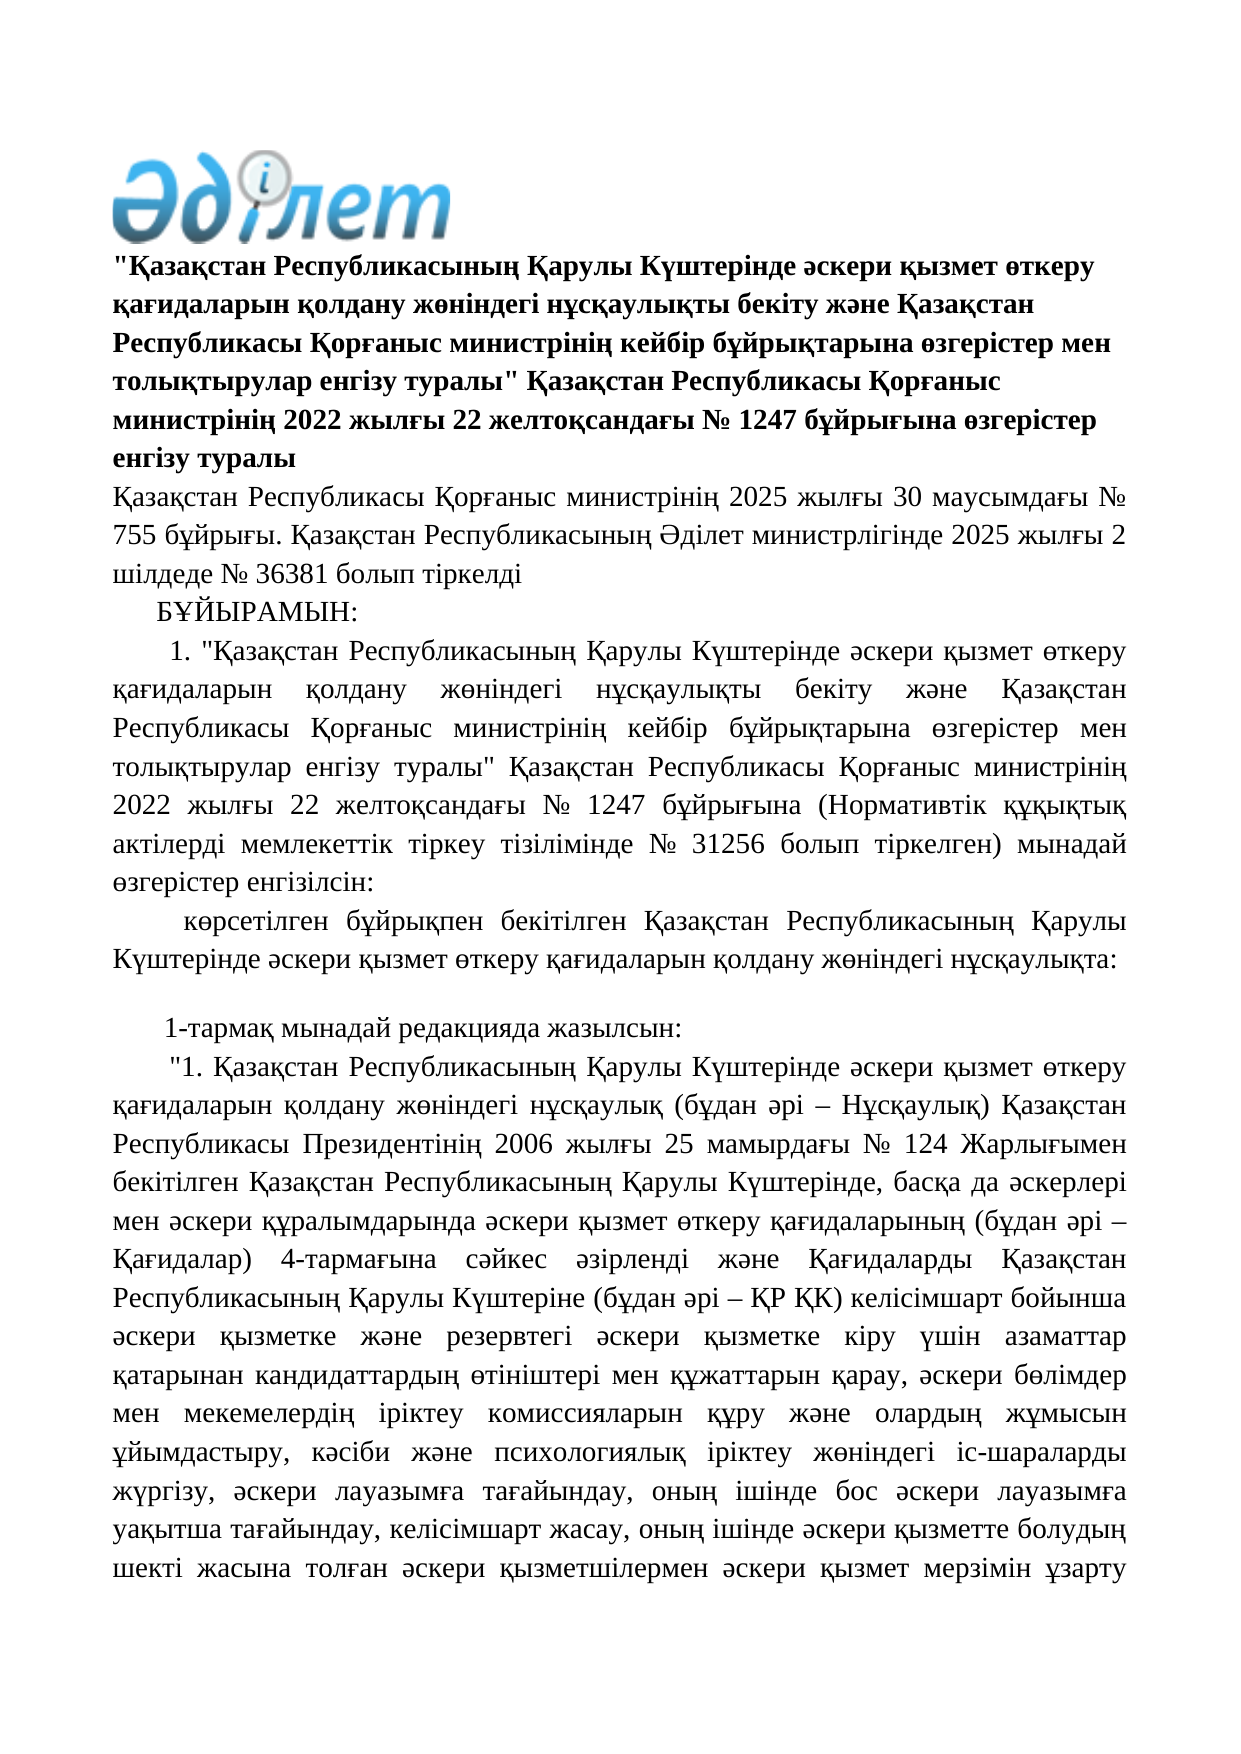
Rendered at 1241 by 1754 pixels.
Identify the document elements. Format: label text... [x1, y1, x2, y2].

text 1. "Қазақстан Республикасының Қарулы Күштерінде әскери қызмет өткеру қағидаларын қолдану жөніндегі нұсқаулықты бекіту және Қазақстан Республикасы Қорғаныс министрінің кейбір бұйрықтарына өзгерістер мен толықтырулар енгізу туралы" Қазақстан Республикасы Қорғаныс министрінің 2022 жылғы 22 желтоқсандағы № 1247 бұйрығына (Нормативтік құқықтық актілерді мемлекеттік тіркеу тізілімінде № 31256 болып тіркелген) мынадай өзгерістер енгізілсін: [112, 633, 1128, 898]
text Қазақстан Республикасы Қорғаныс министрінің 2025 жылғы 30 маусымдағы № 755 бұйрығы. Қазақстан Республикасының Әділет министрлігінде 2025 жылғы 2 шiлдеде № 36381 болып тіркелді [112, 479, 1128, 589]
text 1-тармақ мынадай редакцияда жазылсын: [112, 1010, 1128, 1044]
text "Қазақстан Республикасының Қарулы Күштерінде әскери қызмет өткеру қағидаларын қолдану жөніндегі нұсқаулықты бекіту және Қазақстан Республикасы Қорғаныс министрінің кейбір бұйрықтарына өзгерістер мен толықтырулар енгізу туралы" Қазақстан Республикасы Қорғаныс министрінің 2022 жылғы 22 желтоқсандағы № 1247 бұйрығына өзгерістер енгізу туралы [112, 248, 1128, 474]
picture [112, 150, 451, 244]
text БҰЙЫРАМЫН: [112, 594, 1128, 628]
text көрсетілген бұйрықпен бекітілген Қазақстан Республикасының Қарулы Күштерінде әскери қызмет өткеру қағидаларын қолдану жөніндегі нұсқаулықта: [112, 903, 1128, 975]
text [112, 1049, 1128, 1583]
